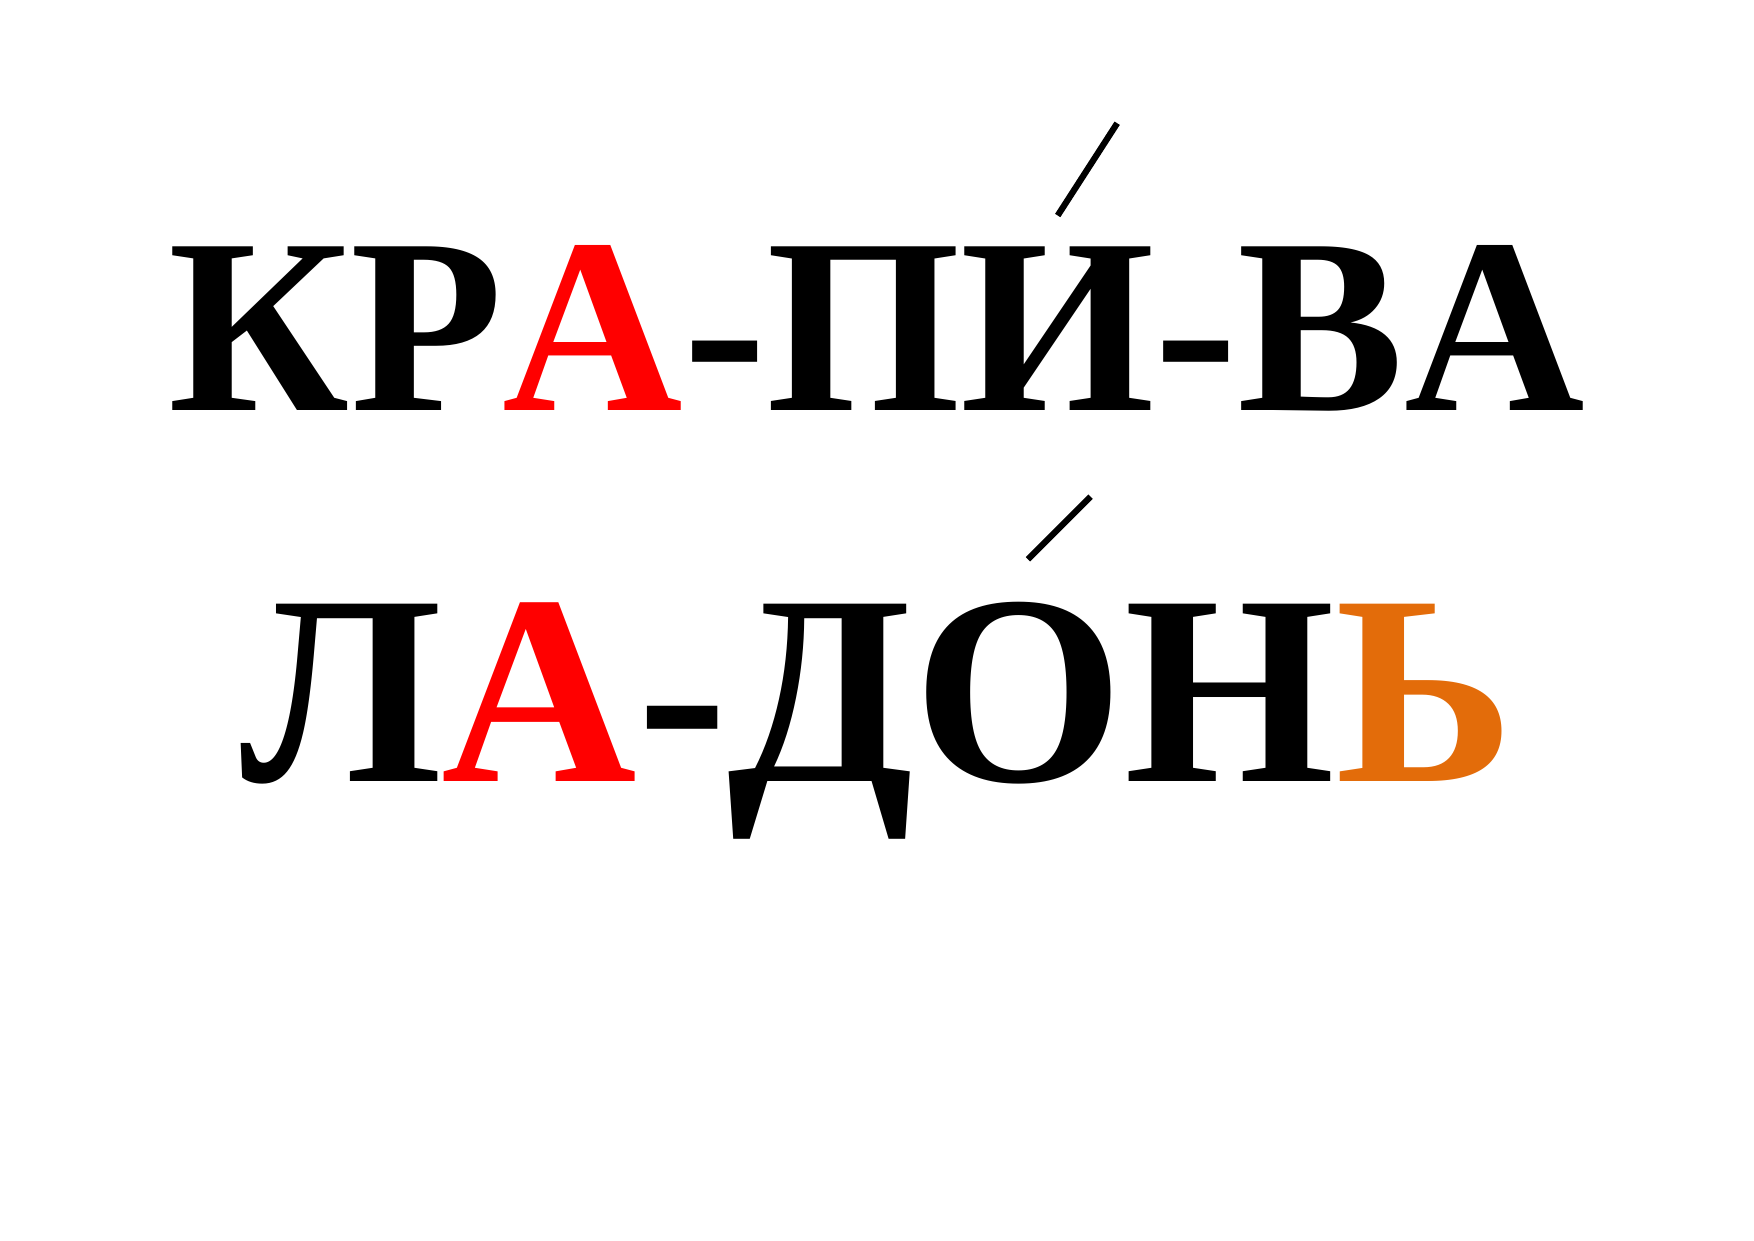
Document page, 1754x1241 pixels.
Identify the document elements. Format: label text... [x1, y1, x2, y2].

text КРА-ПИ-ВА [118, 177, 1636, 465]
text ЛА-ДОНЬ [118, 529, 1636, 840]
